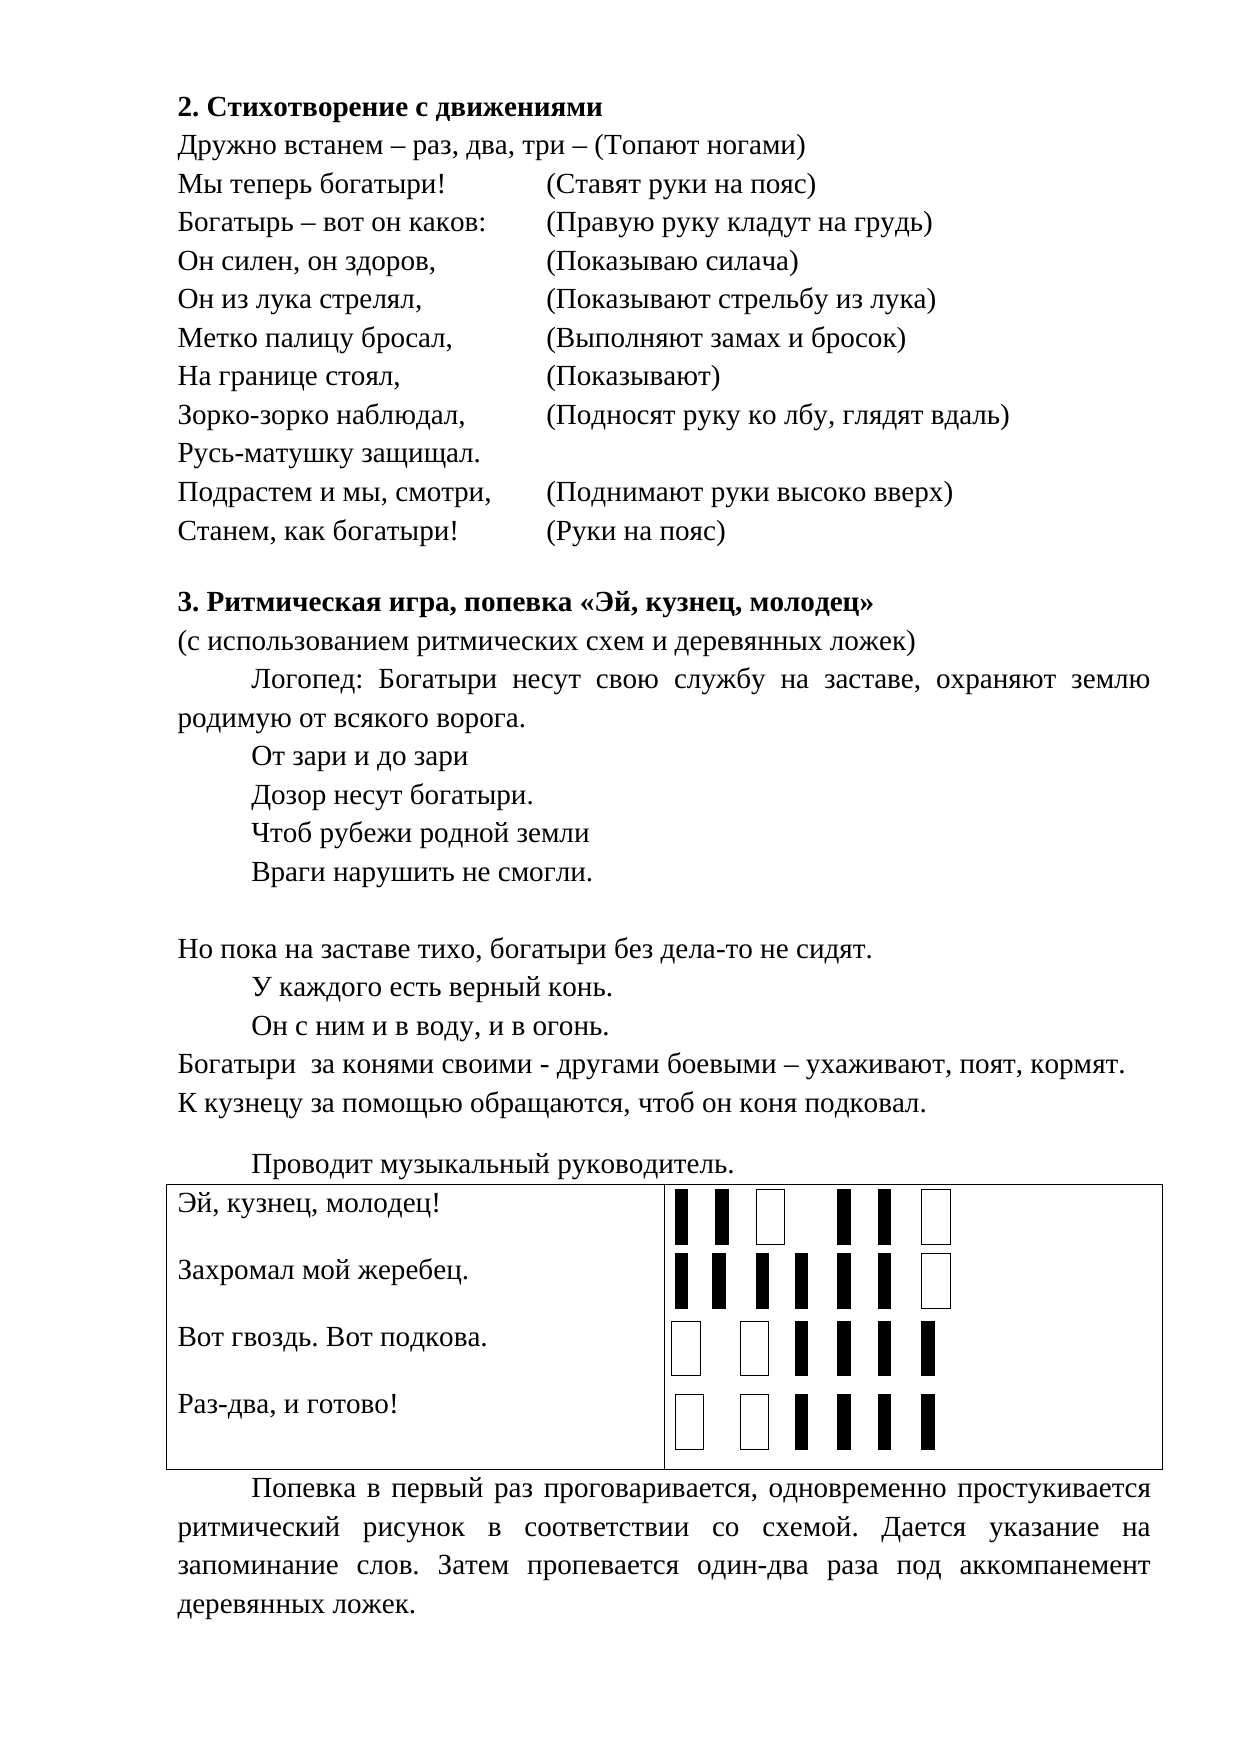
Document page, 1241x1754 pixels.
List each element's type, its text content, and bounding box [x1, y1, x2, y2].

text Станем, как богатыри! (Руки на пояс) [177, 513, 1152, 546]
text У каждого есть верный конь. [177, 969, 1152, 1003]
text 2. Стихотворение с движениями [177, 89, 1152, 122]
text Попевка в первый раз проговаривается, одновременно простукивается ритмический рисунок в соответствии со схемой. Дается указание на запоминание слов. Затем пропевается один-два раза под аккомпанемент деревянных ложек. [177, 1470, 1152, 1619]
text Он из лука стрелял, (Показывают стрельбу из лука) [177, 281, 1152, 315]
text На границе стоял, (Показывают) [177, 358, 1152, 392]
text Враги нарушить не смогли. [177, 854, 1152, 887]
text Чтоб рубежи родной земли [177, 815, 1152, 849]
text Проводит музыкальный руководитель. [177, 1146, 1152, 1179]
text Подрастем и мы, смотри, (Поднимают руки высоко вверх) [177, 474, 1152, 508]
text Он силен, он здоров, (Показываю силача) [177, 243, 1152, 276]
text От зари и до зари [177, 738, 1152, 772]
text Богатыри за конями своими - другами боевыми – ухаживают, поят, кормят. [177, 1047, 1152, 1080]
text К кузнецу за помощью обращаются, чтоб он коня подковал. [177, 1085, 1152, 1119]
text (с использованием ритмических схем и деревянных ложек) [177, 623, 1152, 656]
text Метко палицу бросал, (Выполняют замах и бросок) [177, 320, 1152, 353]
text Но пока на заставе тихо, богатыри без дела-то не сидят. [177, 931, 1152, 964]
text Дружно встанем – раз, два, три – (Топают ногами) [177, 127, 1152, 161]
text Богатырь – вот он каков: (Правую руку кладут на грудь) [177, 204, 1152, 238]
text Дозор несут богатыри. [177, 777, 1152, 810]
text Зорко-зорко наблюдал, (Подносят руку ко лбу, глядят вдаль) [177, 397, 1152, 431]
text Мы теперь богатыри! (Ставят руки на пояс) [177, 166, 1152, 199]
table_header Эй, кузнец, молодец! Захромал мой жеребец. Вот гвоздь. Вот подкова. Раз-два, и готово! [167, 1185, 664, 1469]
text Русь-матушку защищал. [177, 436, 1152, 469]
text Он с ним и в воду, и в огонь. [177, 1008, 1152, 1042]
text Логопед: Богатыри несут свою службу на заставе, охраняют землю родимую от всякого ворога. [177, 661, 1152, 733]
text 3. Ритмическая игра, попевка «Эй, кузнец, молодец» [177, 584, 1152, 618]
table_header [665, 1185, 1162, 1469]
